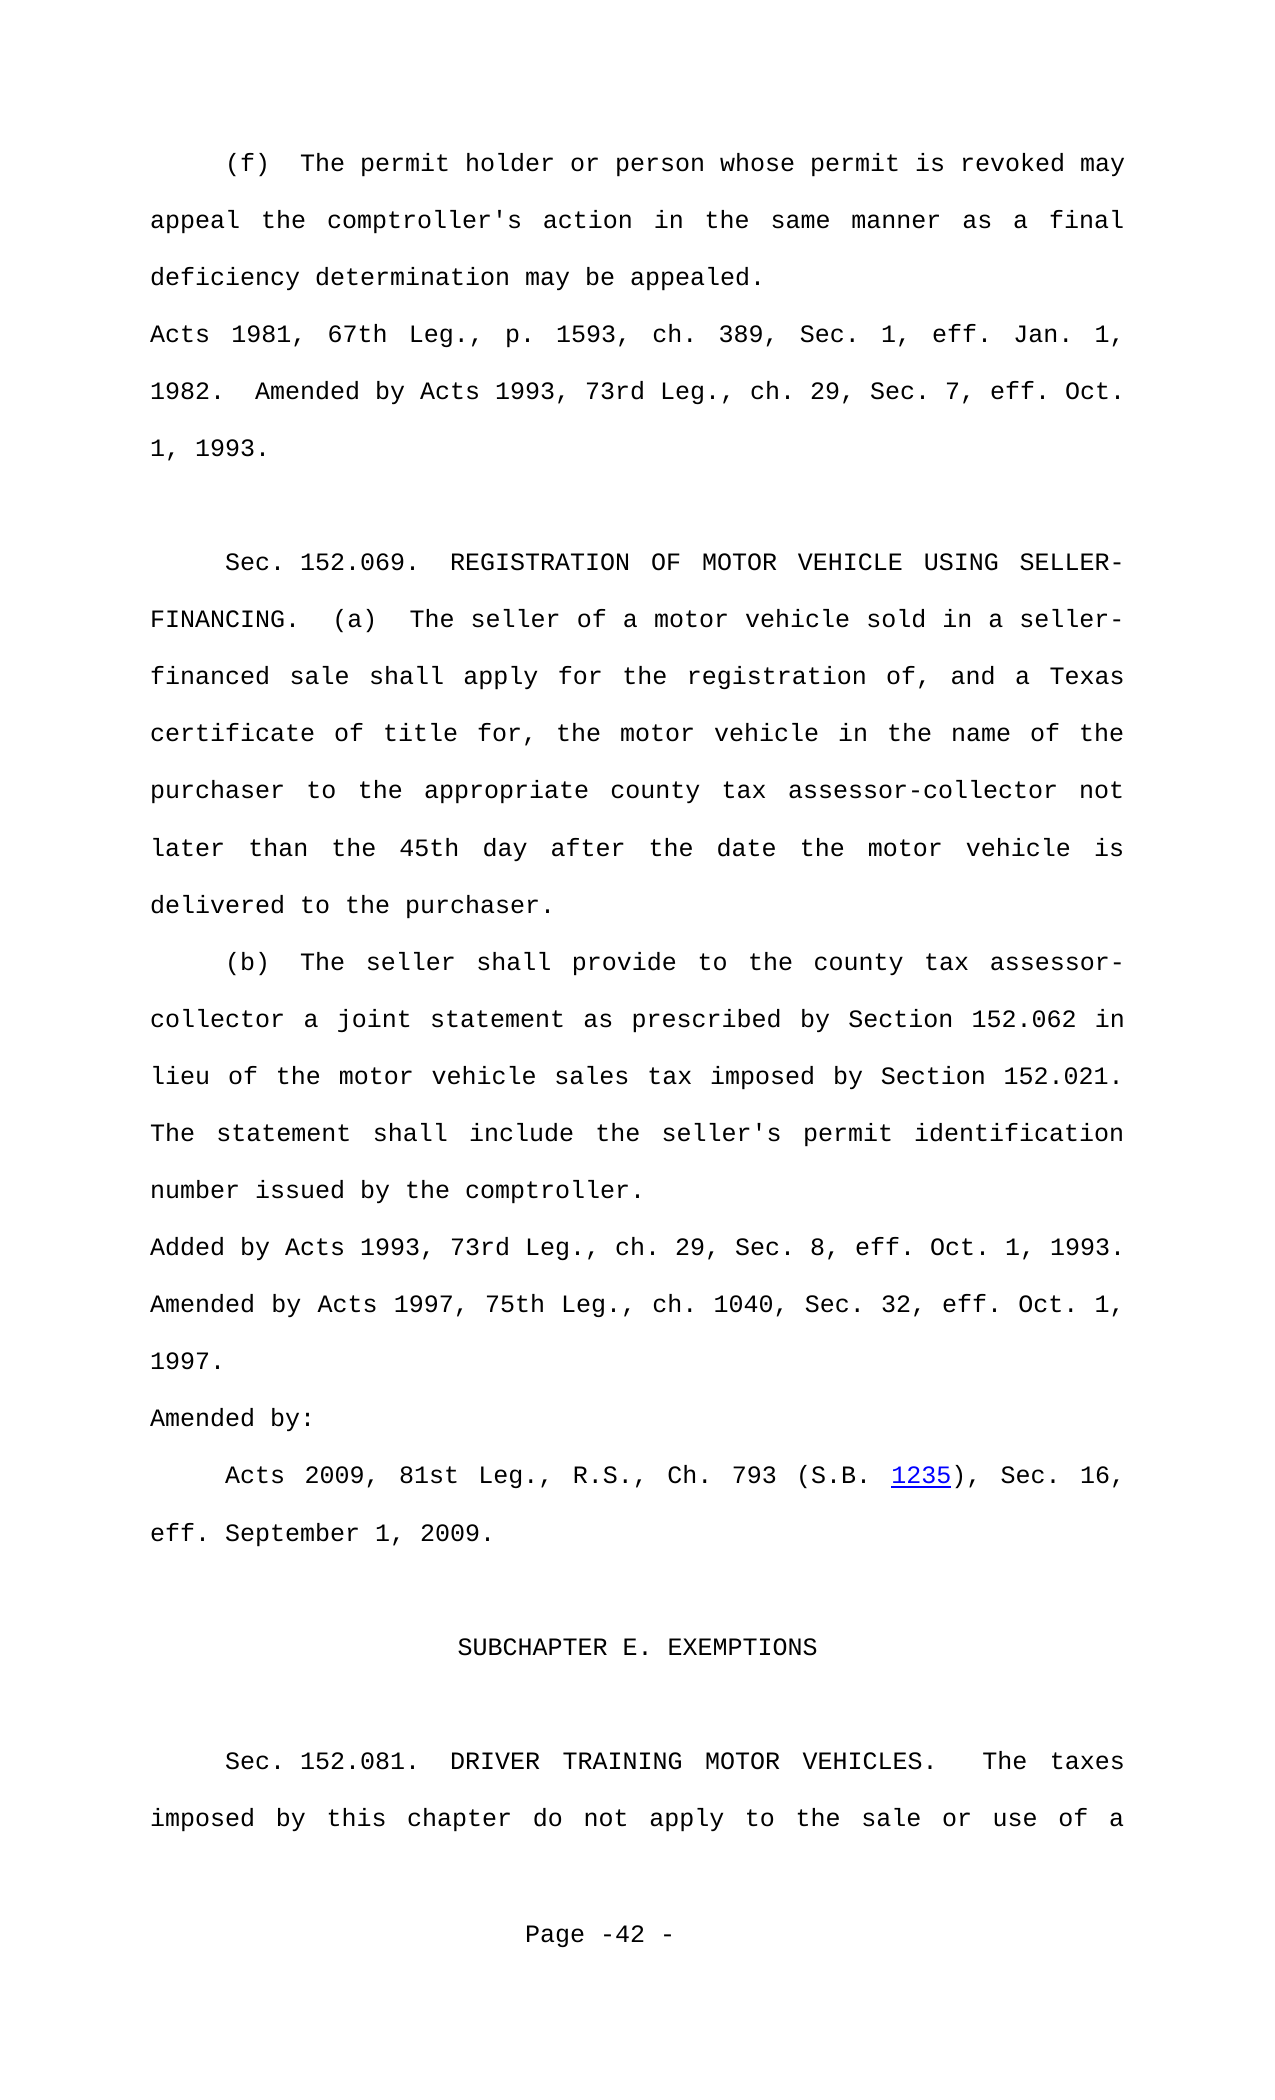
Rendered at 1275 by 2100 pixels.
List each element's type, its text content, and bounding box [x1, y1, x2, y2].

text (f) The permit holder or person whose permit is revoked may appeal the comptroller's action in the same manner as a final deficiency determination may be appealed. [150, 150, 1125, 293]
text (b) The seller shall provide to the county tax assessor-collector a joint statement as prescribed by Section 152.062 in lieu of the motor vehicle sales tax imposed by Section 152.021. The statement shall include the seller's permit identification number issued by the comptroller. [150, 949, 1125, 1206]
text Sec. 152.069. REGISTRATION OF MOTOR VEHICLE USING SELLER-FINANCING. (a) The seller of a motor vehicle sold in a seller-financed sale shall apply for the registration of, and a Texas certificate of title for, the motor vehicle in the name of the purchaser to the appropriate county tax assessor-collector not later than the 45th day after the date the motor vehicle is delivered to the purchaser. [150, 549, 1125, 921]
text Acts 1981, 67th Leg., p. 1593, ch. 389, Sec. 1, eff. Jan. 1, 1982. Amended by Acts 1993, 73rd Leg., ch. 29, Sec. 7, eff. Oct. 1, 1993. [150, 321, 1125, 464]
text SUBCHAPTER E. EXEMPTIONS [150, 1634, 1125, 1663]
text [150, 1748, 1125, 1834]
text Acts 2009, 81st Leg., R.S., Ch. 793 (S.B. 1235), Sec. 16, eff. September 1, 2009. [150, 1463, 1125, 1548]
text Amended by: [150, 1406, 1125, 1434]
text Added by Acts 1993, 73rd Leg., ch. 29, Sec. 8, eff. Oct. 1, 1993. Amended by Acts 1997, 75th Leg., ch. 1040, Sec. 32, eff. Oct. 1, 1997. [150, 1234, 1125, 1377]
